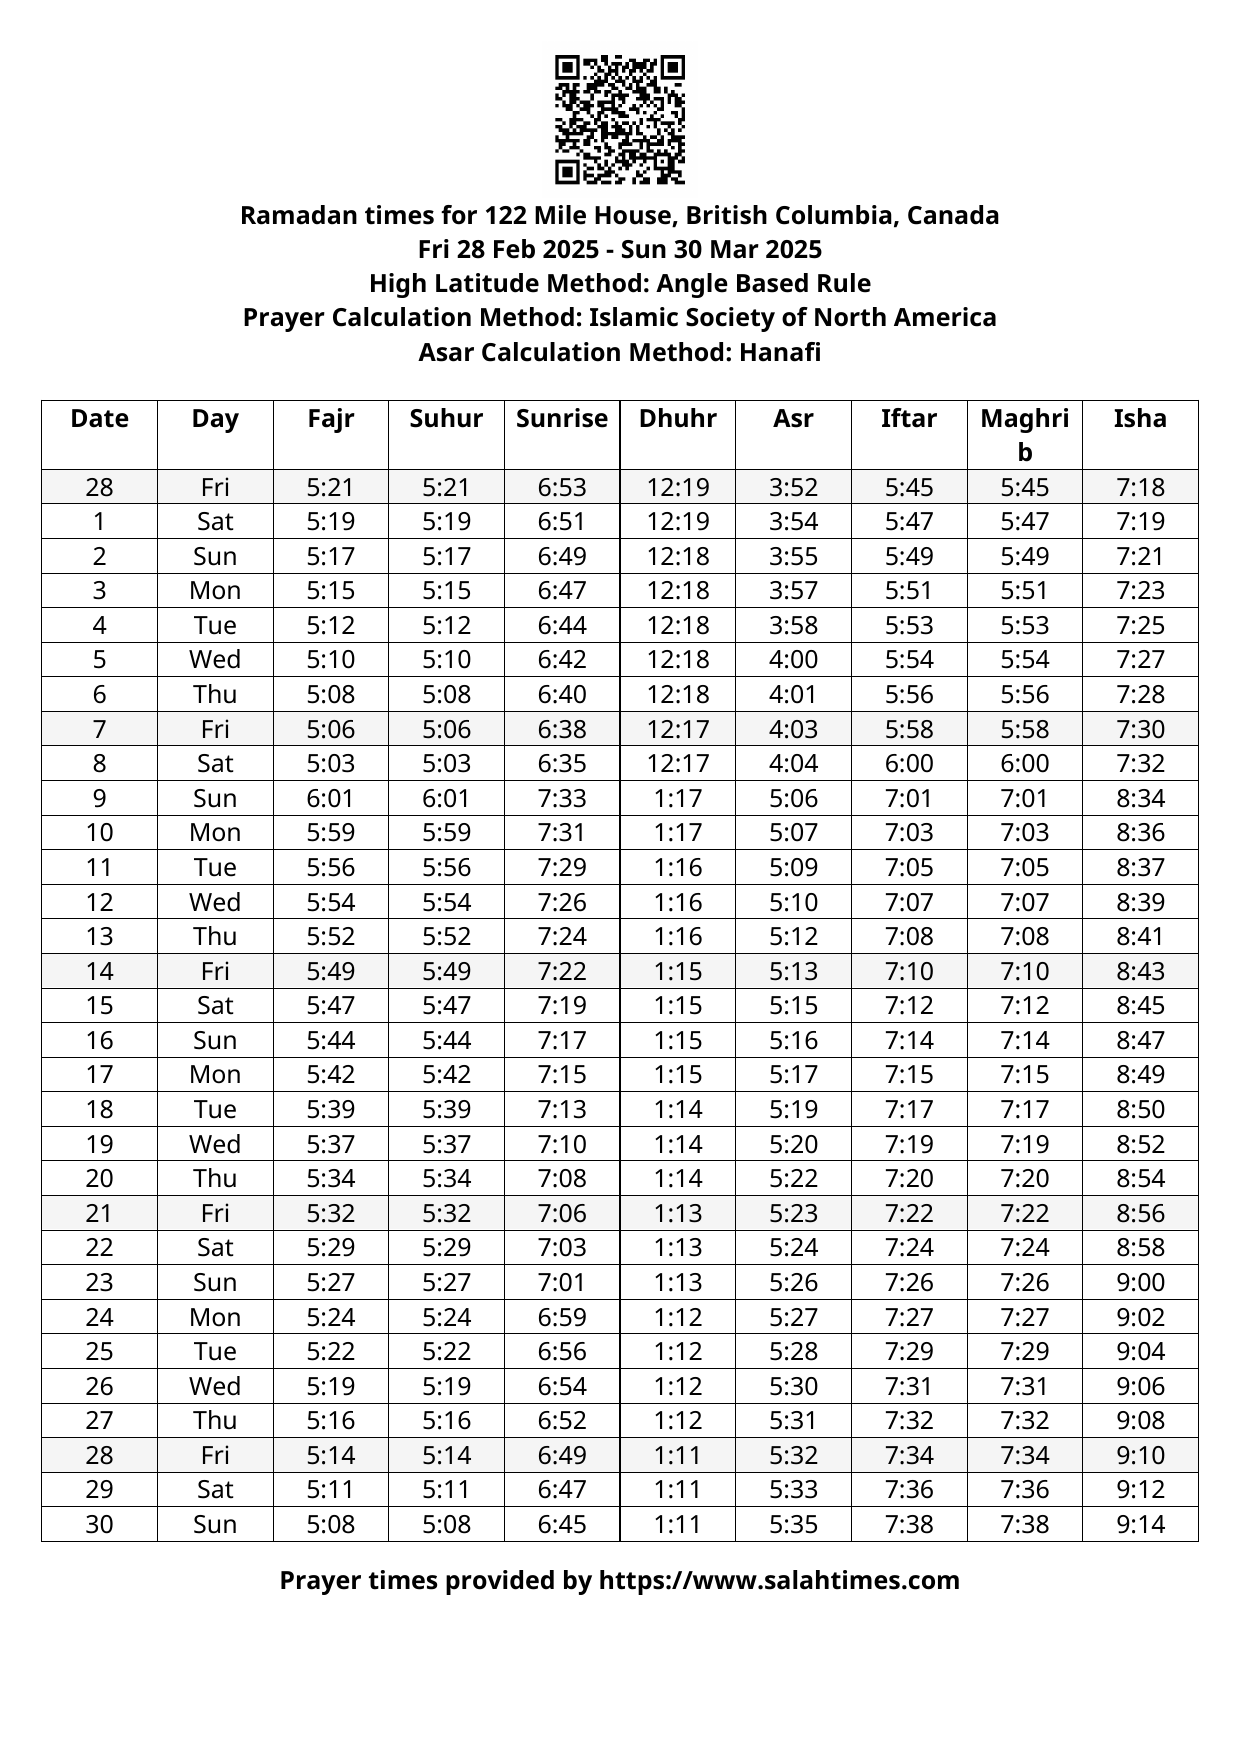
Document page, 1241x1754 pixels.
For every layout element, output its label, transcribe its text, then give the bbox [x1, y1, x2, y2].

table_cell Tue [158, 1092, 273, 1126]
table_cell 7:38 [852, 1507, 967, 1541]
table_header Maghrib [968, 401, 1082, 469]
table_cell 7:18 [1083, 470, 1198, 503]
table_cell 5:32 [736, 1438, 851, 1472]
table_cell 1:11 [621, 1438, 735, 1472]
table_cell 5:21 [389, 470, 504, 503]
table_cell 5:39 [274, 1092, 388, 1126]
table_cell 5:45 [968, 470, 1082, 503]
table_cell 5 [42, 643, 157, 676]
table_cell 7:12 [852, 989, 967, 1022]
table_cell 7:27 [968, 1300, 1082, 1333]
table_cell 8:37 [1083, 850, 1198, 884]
table_cell 15 [42, 989, 157, 1022]
table_cell Sun [158, 1023, 273, 1057]
table_cell 12 [42, 885, 157, 918]
table_cell 28 [42, 1438, 157, 1472]
table_cell 1 [42, 504, 157, 538]
table_cell 7:31 [968, 1369, 1082, 1402]
table_cell 20 [42, 1161, 157, 1195]
table_cell 3:57 [736, 574, 851, 607]
table_cell 5:23 [736, 1196, 851, 1229]
table_cell 5:24 [736, 1231, 851, 1264]
table_cell Tue [158, 850, 273, 884]
table_cell 5:15 [274, 574, 388, 607]
table_cell 7:08 [505, 1161, 619, 1195]
table_cell 4:04 [736, 746, 851, 780]
table_cell 1:15 [621, 1023, 735, 1057]
table_cell 1:12 [621, 1334, 735, 1368]
table_cell Wed [158, 1369, 273, 1402]
table_cell 5:29 [274, 1231, 388, 1264]
table_cell 7:03 [852, 816, 967, 849]
table_cell 5:58 [852, 712, 967, 745]
table_cell 9:02 [1083, 1300, 1198, 1333]
table_cell 5:17 [274, 539, 388, 572]
table_cell 5:15 [389, 574, 504, 607]
table_cell Sun [158, 781, 273, 814]
table_cell Thu [158, 1404, 273, 1437]
table_cell 7:26 [852, 1265, 967, 1299]
table_cell 8:52 [1083, 1127, 1198, 1160]
table_cell 16 [42, 1023, 157, 1057]
table_cell 22 [42, 1231, 157, 1264]
table_cell 5:47 [852, 504, 967, 538]
table_cell 5:15 [736, 989, 851, 1022]
table_cell 6:01 [389, 781, 504, 814]
table_cell 12:19 [621, 470, 735, 503]
table_cell 5:37 [274, 1127, 388, 1160]
table_cell 5:56 [274, 850, 388, 884]
table_cell 5:13 [736, 954, 851, 987]
table_cell 12:18 [621, 608, 735, 642]
table_cell 6:45 [505, 1507, 619, 1541]
table_cell 5:24 [274, 1300, 388, 1333]
table_cell 18 [42, 1092, 157, 1126]
table_cell 1:12 [621, 1404, 735, 1437]
table_cell 1:14 [621, 1161, 735, 1195]
table_cell 7:31 [852, 1369, 967, 1402]
table_cell 7:27 [1083, 643, 1198, 676]
table_cell Mon [158, 1058, 273, 1091]
table_cell 5:53 [852, 608, 967, 642]
table_cell Wed [158, 1127, 273, 1160]
table_cell 29 [42, 1473, 157, 1506]
table_cell 6:59 [505, 1300, 619, 1333]
table_cell 5:31 [736, 1404, 851, 1437]
table_cell 7:32 [968, 1404, 1082, 1437]
table_header Suhur [389, 401, 504, 469]
table_cell 8:43 [1083, 954, 1198, 987]
table_cell 4:01 [736, 677, 851, 711]
table_cell 7:24 [968, 1231, 1082, 1264]
table_cell Sat [158, 504, 273, 538]
table_cell 5:12 [389, 608, 504, 642]
table_cell 5:11 [389, 1473, 504, 1506]
table_cell 5:14 [274, 1438, 388, 1472]
table_cell 5:47 [274, 989, 388, 1022]
table_cell 5:19 [389, 504, 504, 538]
table_cell 7:01 [968, 781, 1082, 814]
table_cell 6:40 [505, 677, 619, 711]
table_cell 8:47 [1083, 1023, 1198, 1057]
table_cell 21 [42, 1196, 157, 1229]
table_cell 7:15 [968, 1058, 1082, 1091]
table_cell 5:32 [274, 1196, 388, 1229]
table_cell 4:03 [736, 712, 851, 745]
table_cell Wed [158, 885, 273, 918]
table_cell 7:32 [1083, 746, 1198, 780]
table_cell Sat [158, 1473, 273, 1506]
table_cell 5:56 [852, 677, 967, 711]
table_cell 5:26 [736, 1265, 851, 1299]
table_cell 7:08 [852, 919, 967, 953]
table_cell 8:39 [1083, 885, 1198, 918]
table_cell 28 [42, 470, 157, 503]
table_cell 6:53 [505, 470, 619, 503]
table_cell 14 [42, 954, 157, 987]
table_cell 11 [42, 850, 157, 884]
table_cell 25 [42, 1334, 157, 1368]
table_cell 23 [42, 1265, 157, 1299]
table_cell 6 [42, 677, 157, 711]
table_cell 7:26 [968, 1265, 1082, 1299]
table_cell 5:54 [274, 885, 388, 918]
table_cell 7:06 [505, 1196, 619, 1229]
table_cell 7:17 [505, 1023, 619, 1057]
table_cell 6:47 [505, 574, 619, 607]
table_cell 5:19 [274, 1369, 388, 1402]
table_cell 12:18 [621, 539, 735, 572]
table_cell 13 [42, 919, 157, 953]
table_cell 7:34 [968, 1438, 1082, 1472]
table_cell Fri [158, 1196, 273, 1229]
table_cell 1:13 [621, 1196, 735, 1229]
table_cell 8:56 [1083, 1196, 1198, 1229]
table_cell 7:23 [1083, 574, 1198, 607]
table_cell 8:54 [1083, 1161, 1198, 1195]
table_cell Sat [158, 989, 273, 1022]
table_cell 9:06 [1083, 1369, 1198, 1402]
table_cell 8:41 [1083, 919, 1198, 953]
table_cell 5:10 [736, 885, 851, 918]
table_cell 1:16 [621, 885, 735, 918]
table_cell 5:07 [736, 816, 851, 849]
text Prayer times provided by https://www.salahtimes.com [42, 1563, 1198, 1597]
table_cell 7:29 [505, 850, 619, 884]
table_cell 2 [42, 539, 157, 572]
table_cell 7:22 [968, 1196, 1082, 1229]
table_cell 5:09 [736, 850, 851, 884]
table_header Sunrise [505, 401, 619, 469]
table_cell 7:30 [1083, 712, 1198, 745]
table_cell 5:22 [389, 1334, 504, 1368]
table_cell 5:27 [274, 1265, 388, 1299]
table_cell 6:54 [505, 1369, 619, 1402]
table_cell 5:17 [736, 1058, 851, 1091]
table_cell 5:54 [968, 643, 1082, 676]
table_cell 5:47 [968, 504, 1082, 538]
table_cell 7:05 [968, 850, 1082, 884]
table_cell 1:14 [621, 1092, 735, 1126]
table_cell 5:03 [274, 746, 388, 780]
table_cell 1:13 [621, 1231, 735, 1264]
table_cell 7:22 [852, 1196, 967, 1229]
table_cell 5:22 [736, 1161, 851, 1195]
table_cell 6:49 [505, 539, 619, 572]
table_cell 7:26 [505, 885, 619, 918]
table_cell Thu [158, 1161, 273, 1195]
table_cell 7:14 [852, 1023, 967, 1057]
table_cell Thu [158, 919, 273, 953]
table_cell 5:12 [736, 919, 851, 953]
table_cell 1:13 [621, 1265, 735, 1299]
table_cell 3:52 [736, 470, 851, 503]
table_cell 7:22 [505, 954, 619, 987]
table_cell 5:24 [389, 1300, 504, 1333]
table_cell 8:45 [1083, 989, 1198, 1022]
table_cell 5:44 [389, 1023, 504, 1057]
table_cell 5:35 [736, 1507, 851, 1541]
table_cell 6:35 [505, 746, 619, 780]
table_cell 7:28 [1083, 677, 1198, 711]
table_header Date [42, 401, 157, 469]
table_cell 9:08 [1083, 1404, 1198, 1437]
table_cell 7:19 [505, 989, 619, 1022]
table_cell 1:17 [621, 781, 735, 814]
table_cell 5:16 [389, 1404, 504, 1437]
table_cell 7:01 [852, 781, 967, 814]
table_header Dhuhr [621, 401, 735, 469]
table_header Day [158, 401, 273, 469]
table_cell 1:12 [621, 1300, 735, 1333]
table_cell 1:15 [621, 989, 735, 1022]
table_cell 7:24 [852, 1231, 967, 1264]
table_cell 5:42 [274, 1058, 388, 1091]
table_cell 6:42 [505, 643, 619, 676]
table_cell 3:55 [736, 539, 851, 572]
table_cell 1:15 [621, 954, 735, 987]
table_cell 17 [42, 1058, 157, 1091]
table_cell 9:00 [1083, 1265, 1198, 1299]
table_cell 7:32 [852, 1404, 967, 1437]
table_cell 5:34 [389, 1161, 504, 1195]
table_cell 7:34 [852, 1438, 967, 1472]
table_cell 7:29 [852, 1334, 967, 1368]
table_cell 5:56 [968, 677, 1082, 711]
table_cell 7:19 [968, 1127, 1082, 1160]
table_cell 5:19 [274, 504, 388, 538]
table_cell 12:17 [621, 746, 735, 780]
table_cell 5:10 [389, 643, 504, 676]
table_cell 5:06 [274, 712, 388, 745]
table_cell 7:36 [968, 1473, 1082, 1506]
table_cell 7:08 [968, 919, 1082, 953]
table_cell 5:54 [389, 885, 504, 918]
table_cell 8 [42, 746, 157, 780]
table_cell 5:49 [852, 539, 967, 572]
table_cell 12:19 [621, 504, 735, 538]
table_cell 6:38 [505, 712, 619, 745]
table_cell 5:49 [968, 539, 1082, 572]
table_cell 1:17 [621, 816, 735, 849]
table_cell 5:51 [852, 574, 967, 607]
table_cell 5:10 [274, 643, 388, 676]
table_cell Fri [158, 712, 273, 745]
table_cell 7:36 [852, 1473, 967, 1506]
table_cell 7:17 [852, 1092, 967, 1126]
table_cell 1:11 [621, 1507, 735, 1541]
table_cell 27 [42, 1404, 157, 1437]
table_cell 9:12 [1083, 1473, 1198, 1506]
table_cell 6:56 [505, 1334, 619, 1368]
table_cell Thu [158, 677, 273, 711]
table_cell 7:21 [1083, 539, 1198, 572]
table_cell 8:49 [1083, 1058, 1198, 1091]
table_cell 6:44 [505, 608, 619, 642]
table_cell 7:29 [968, 1334, 1082, 1368]
table_cell 1:12 [621, 1369, 735, 1402]
table_cell 5:08 [389, 1507, 504, 1541]
table_cell 5:54 [852, 643, 967, 676]
table_cell 5:59 [274, 816, 388, 849]
table_cell 6:49 [505, 1438, 619, 1472]
table_cell 5:16 [274, 1404, 388, 1437]
table_cell Wed [158, 643, 273, 676]
table_cell 5:14 [389, 1438, 504, 1472]
table_cell Sat [158, 746, 273, 780]
picture [542, 41, 699, 198]
table_cell 5:11 [274, 1473, 388, 1506]
table_cell 5:39 [389, 1092, 504, 1126]
table_cell 5:49 [389, 954, 504, 987]
table_header Asr [736, 401, 851, 469]
table_cell 5:08 [389, 677, 504, 711]
table_cell Mon [158, 574, 273, 607]
table_cell 5:08 [274, 677, 388, 711]
table_cell 9:10 [1083, 1438, 1198, 1472]
table_cell 9 [42, 781, 157, 814]
table_cell 5:37 [389, 1127, 504, 1160]
table_cell 9:04 [1083, 1334, 1198, 1368]
table_cell 7:33 [505, 781, 619, 814]
table_cell 5:32 [389, 1196, 504, 1229]
table_cell 7:10 [505, 1127, 619, 1160]
table_cell 8:50 [1083, 1092, 1198, 1126]
table_cell 5:34 [274, 1161, 388, 1195]
table_cell 7:14 [968, 1023, 1082, 1057]
table_cell 8:36 [1083, 816, 1198, 849]
table_cell 24 [42, 1300, 157, 1333]
table_cell 1:15 [621, 1058, 735, 1091]
table_cell 3:58 [736, 608, 851, 642]
table_cell 7:27 [852, 1300, 967, 1333]
table_cell 5:06 [736, 781, 851, 814]
table_cell 5:58 [968, 712, 1082, 745]
table_cell 5:42 [389, 1058, 504, 1091]
table_cell 5:45 [852, 470, 967, 503]
table_cell 7 [42, 712, 157, 745]
table_cell 7:31 [505, 816, 619, 849]
table_cell 7:01 [505, 1265, 619, 1299]
table_cell 6:01 [274, 781, 388, 814]
table_cell 5:19 [736, 1092, 851, 1126]
table_cell 7:12 [968, 989, 1082, 1022]
table_cell 5:06 [389, 712, 504, 745]
table_cell 5:52 [389, 919, 504, 953]
text Prayer Calculation Method: Islamic Society of North America [42, 300, 1198, 334]
table_cell 5:08 [274, 1507, 388, 1541]
table_cell 7:19 [1083, 504, 1198, 538]
table_cell 5:27 [736, 1300, 851, 1333]
table_cell 5:53 [968, 608, 1082, 642]
table_cell 5:12 [274, 608, 388, 642]
table_cell Tue [158, 1334, 273, 1368]
table_cell 6:47 [505, 1473, 619, 1506]
table_cell Sun [158, 1265, 273, 1299]
table_cell 1:16 [621, 850, 735, 884]
table_cell Sat [158, 1231, 273, 1264]
table_cell 1:14 [621, 1127, 735, 1160]
table_cell 5:16 [736, 1023, 851, 1057]
table_cell 7:17 [968, 1092, 1082, 1126]
table_cell 12:18 [621, 643, 735, 676]
table_cell 6:51 [505, 504, 619, 538]
table_cell Fri [158, 1438, 273, 1472]
table_cell Fri [158, 954, 273, 987]
table_cell 1:16 [621, 919, 735, 953]
table_header Iftar [852, 401, 967, 469]
table_cell 7:20 [852, 1161, 967, 1195]
table_cell 3 [42, 574, 157, 607]
table_cell 5:27 [389, 1265, 504, 1299]
table_cell 7:25 [1083, 608, 1198, 642]
table_cell 5:17 [389, 539, 504, 572]
table_cell 5:21 [274, 470, 388, 503]
table_cell 8:34 [1083, 781, 1198, 814]
table_cell 5:22 [274, 1334, 388, 1368]
table_cell 5:59 [389, 816, 504, 849]
table_cell Sun [158, 539, 273, 572]
table_cell 6:00 [968, 746, 1082, 780]
table_cell 7:07 [852, 885, 967, 918]
table_cell 9:14 [1083, 1507, 1198, 1541]
table_cell 7:15 [852, 1058, 967, 1091]
table_cell 30 [42, 1507, 157, 1541]
table_cell 7:38 [968, 1507, 1082, 1541]
table_cell 7:24 [505, 919, 619, 953]
table_cell 5:44 [274, 1023, 388, 1057]
table_cell 5:29 [389, 1231, 504, 1264]
text Asar Calculation Method: Hanafi [42, 334, 1198, 368]
table_cell 7:05 [852, 850, 967, 884]
table_cell 5:28 [736, 1334, 851, 1368]
table_cell 12:17 [621, 712, 735, 745]
table_cell 7:10 [968, 954, 1082, 987]
table_cell 7:20 [968, 1161, 1082, 1195]
table_cell Fri [158, 470, 273, 503]
table_cell Sun [158, 1507, 273, 1541]
table_cell 5:52 [274, 919, 388, 953]
table_cell 5:56 [389, 850, 504, 884]
table_cell 8:58 [1083, 1231, 1198, 1264]
table_cell 5:49 [274, 954, 388, 987]
table_cell 5:30 [736, 1369, 851, 1402]
table_cell 5:33 [736, 1473, 851, 1506]
table_cell 4 [42, 608, 157, 642]
table_cell 1:11 [621, 1473, 735, 1506]
table_cell 7:03 [505, 1231, 619, 1264]
table_cell 7:07 [968, 885, 1082, 918]
table_header Fajr [274, 401, 388, 469]
table_cell 4:00 [736, 643, 851, 676]
table_cell 6:52 [505, 1404, 619, 1437]
table_cell 6:00 [852, 746, 967, 780]
table_cell 26 [42, 1369, 157, 1402]
table_cell 12:18 [621, 677, 735, 711]
table_cell 7:03 [968, 816, 1082, 849]
table_cell 5:20 [736, 1127, 851, 1160]
table_cell Mon [158, 1300, 273, 1333]
text High Latitude Method: Angle Based Rule [42, 266, 1198, 300]
table_cell 3:54 [736, 504, 851, 538]
table_cell 7:19 [852, 1127, 967, 1160]
table_cell 7:10 [852, 954, 967, 987]
text Ramadan times for 122 Mile House, British Columbia, Canada [42, 198, 1198, 232]
table_cell 7:15 [505, 1058, 619, 1091]
table_cell 5:03 [389, 746, 504, 780]
table_cell 5:47 [389, 989, 504, 1022]
table_cell 12:18 [621, 574, 735, 607]
text Fri 28 Feb 2025 - Sun 30 Mar 2025 [42, 232, 1198, 266]
table_cell 19 [42, 1127, 157, 1160]
table_cell 5:51 [968, 574, 1082, 607]
table_cell 7:13 [505, 1092, 619, 1126]
table_cell 10 [42, 816, 157, 849]
table_cell Mon [158, 816, 273, 849]
table_cell Tue [158, 608, 273, 642]
table_header Isha [1083, 401, 1198, 469]
table_cell 5:19 [389, 1369, 504, 1402]
